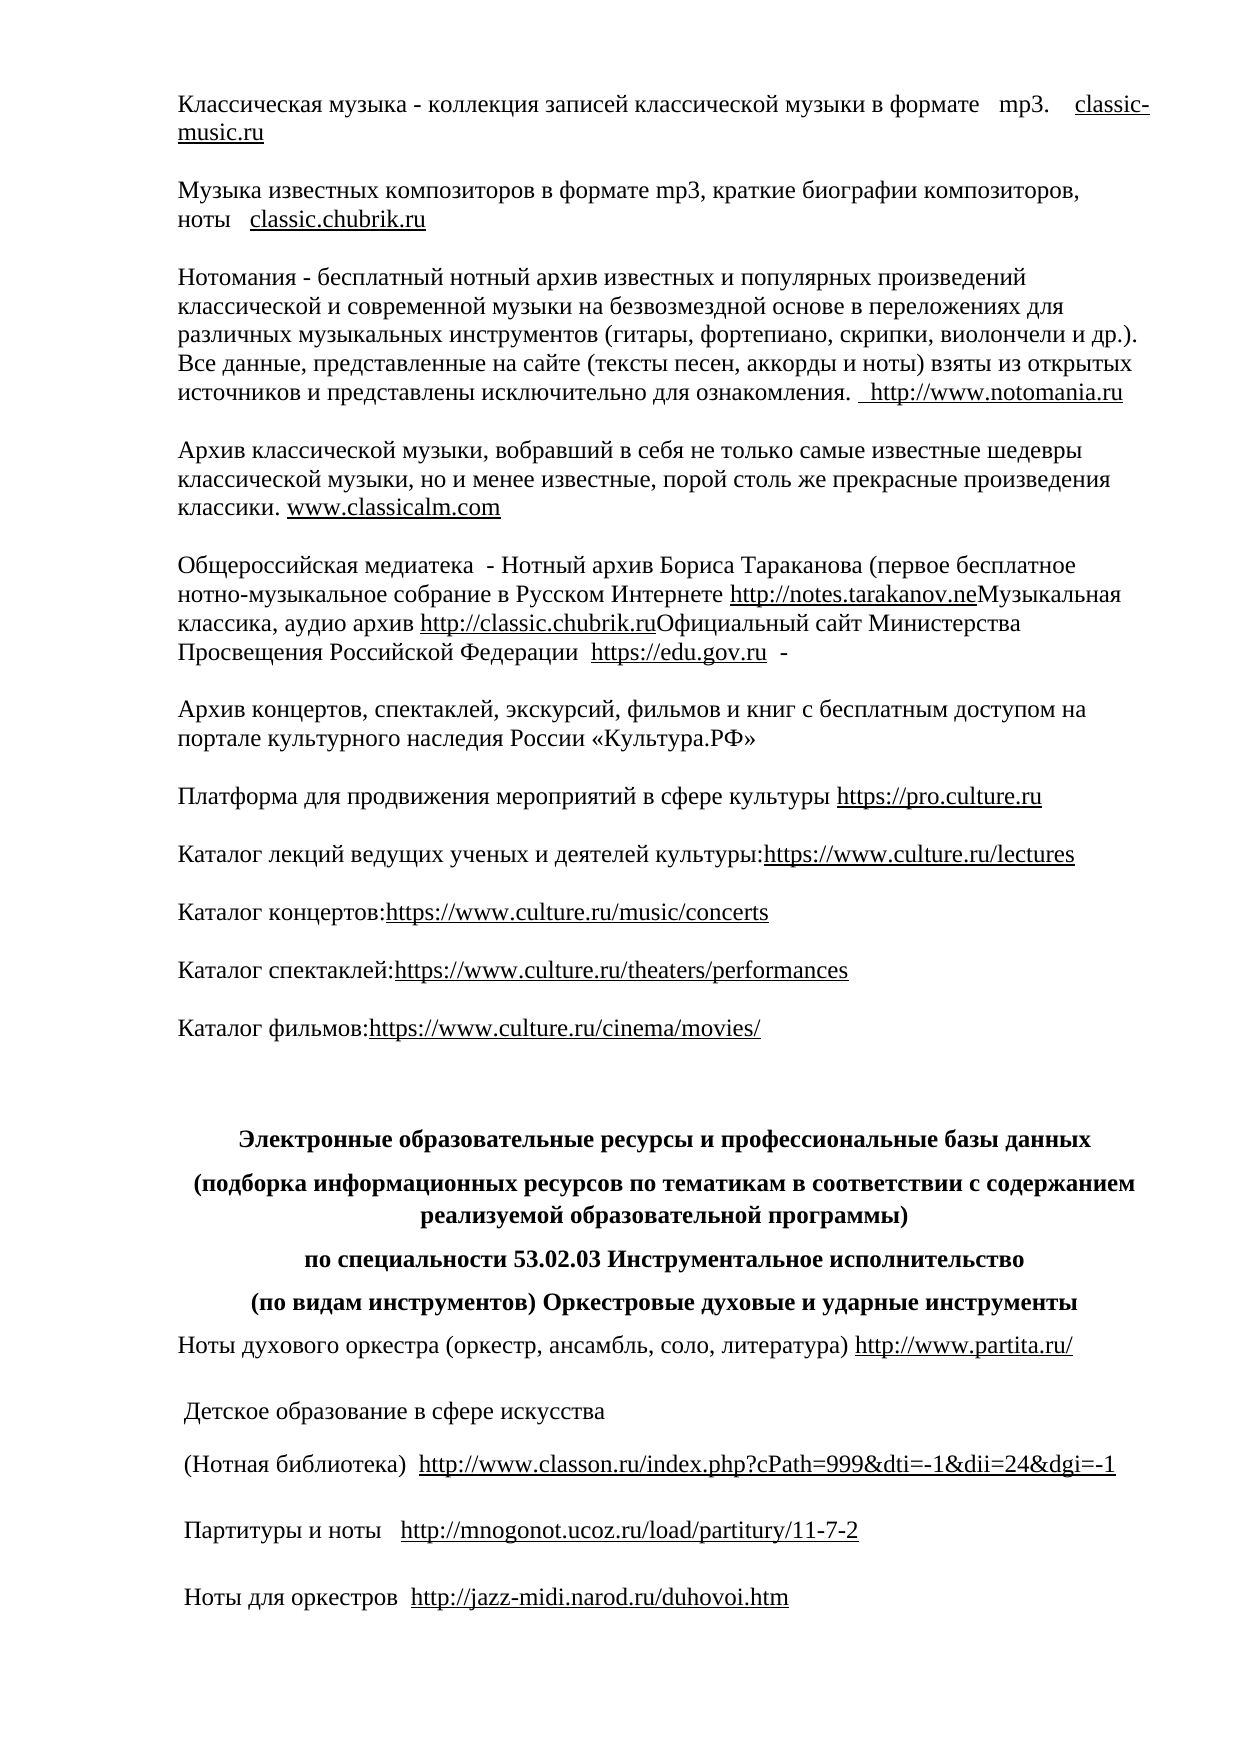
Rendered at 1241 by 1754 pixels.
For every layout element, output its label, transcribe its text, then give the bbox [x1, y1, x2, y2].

text Электронные образовательные ресурсы и профессиональные базы данных [177, 1124, 1152, 1153]
text по специальности 53.02.03 Инструментальное исполнительство [177, 1244, 1152, 1272]
text Архив классической музыки, вобравший в себя не только самые известные шедевры классической музыки, но и менее известные, порой столь же прекрасные произведения классики. www.classicalm.com [177, 435, 1152, 521]
text (по видам инструментов) Оркестровые духовые и ударные инструменты [177, 1287, 1152, 1315]
text Музыка известных композиторов в формате mp3, краткие биографии композиторов, ноты classic.chubrik.ru [177, 175, 1152, 233]
text Каталог концертов:https://www.culture.ru/music/concerts [177, 897, 1152, 926]
text Классическая музыка - коллекция записей классической музыки в формате mp3. classic-music.ru [177, 89, 1152, 146]
text Каталог спектаклей:https://www.culture.ru/theaters/performances [177, 955, 1152, 984]
text Платформа для продвижения мероприятий в сфере культуры https://pro.culture.ru [177, 781, 1152, 810]
text Нотомания - бесплатный нотный архив известных и популярных произведений классической и современной музыки на безвозмездной основе в переложениях для различных музыкальных инструментов (гитары, фортепиано, скрипки, виолончели и др.). Все данные, представленные на сайте (тексты песен, аккорды и ноты) взяты из открытых источников и представлены исключительно для ознакомления. http://www.notomania.ru [177, 262, 1152, 406]
text Каталог фильмов:https://www.culture.ru/cinema/movies/ [177, 1013, 1152, 1042]
text Архив концертов, спектаклей, экскурсий, фильмов и книг с бесплатным доступом на портале культурного наследия России «Культура.РФ» [177, 694, 1152, 752]
text (подборка информационных ресурсов по тематикам в соответствии с содержанием реализуемой образовательной программы) [177, 1168, 1152, 1229]
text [177, 1449, 1152, 1610]
text Общероссийская медиатека - Нотный архив Бориса Тараканова (первое бесплатное нотно-музыкальное собрание в Русском Интернете http://notes.tarakanov.neМузыкальная классика, аудио архив http://classic.chubrik.ruОфициальный сайт Министерства Просвещения Российской Федерации https://edu.gov.ru - [177, 550, 1152, 665]
text Каталог лекций ведущих ученых и деятелей культуры:https://www.culture.ru/lectures [177, 839, 1152, 868]
text Ноты духового оркестра (оркестр, ансамбль, соло, литература) http://www.partita.ru/ Детское образование в сфере искусства [177, 1330, 1152, 1424]
